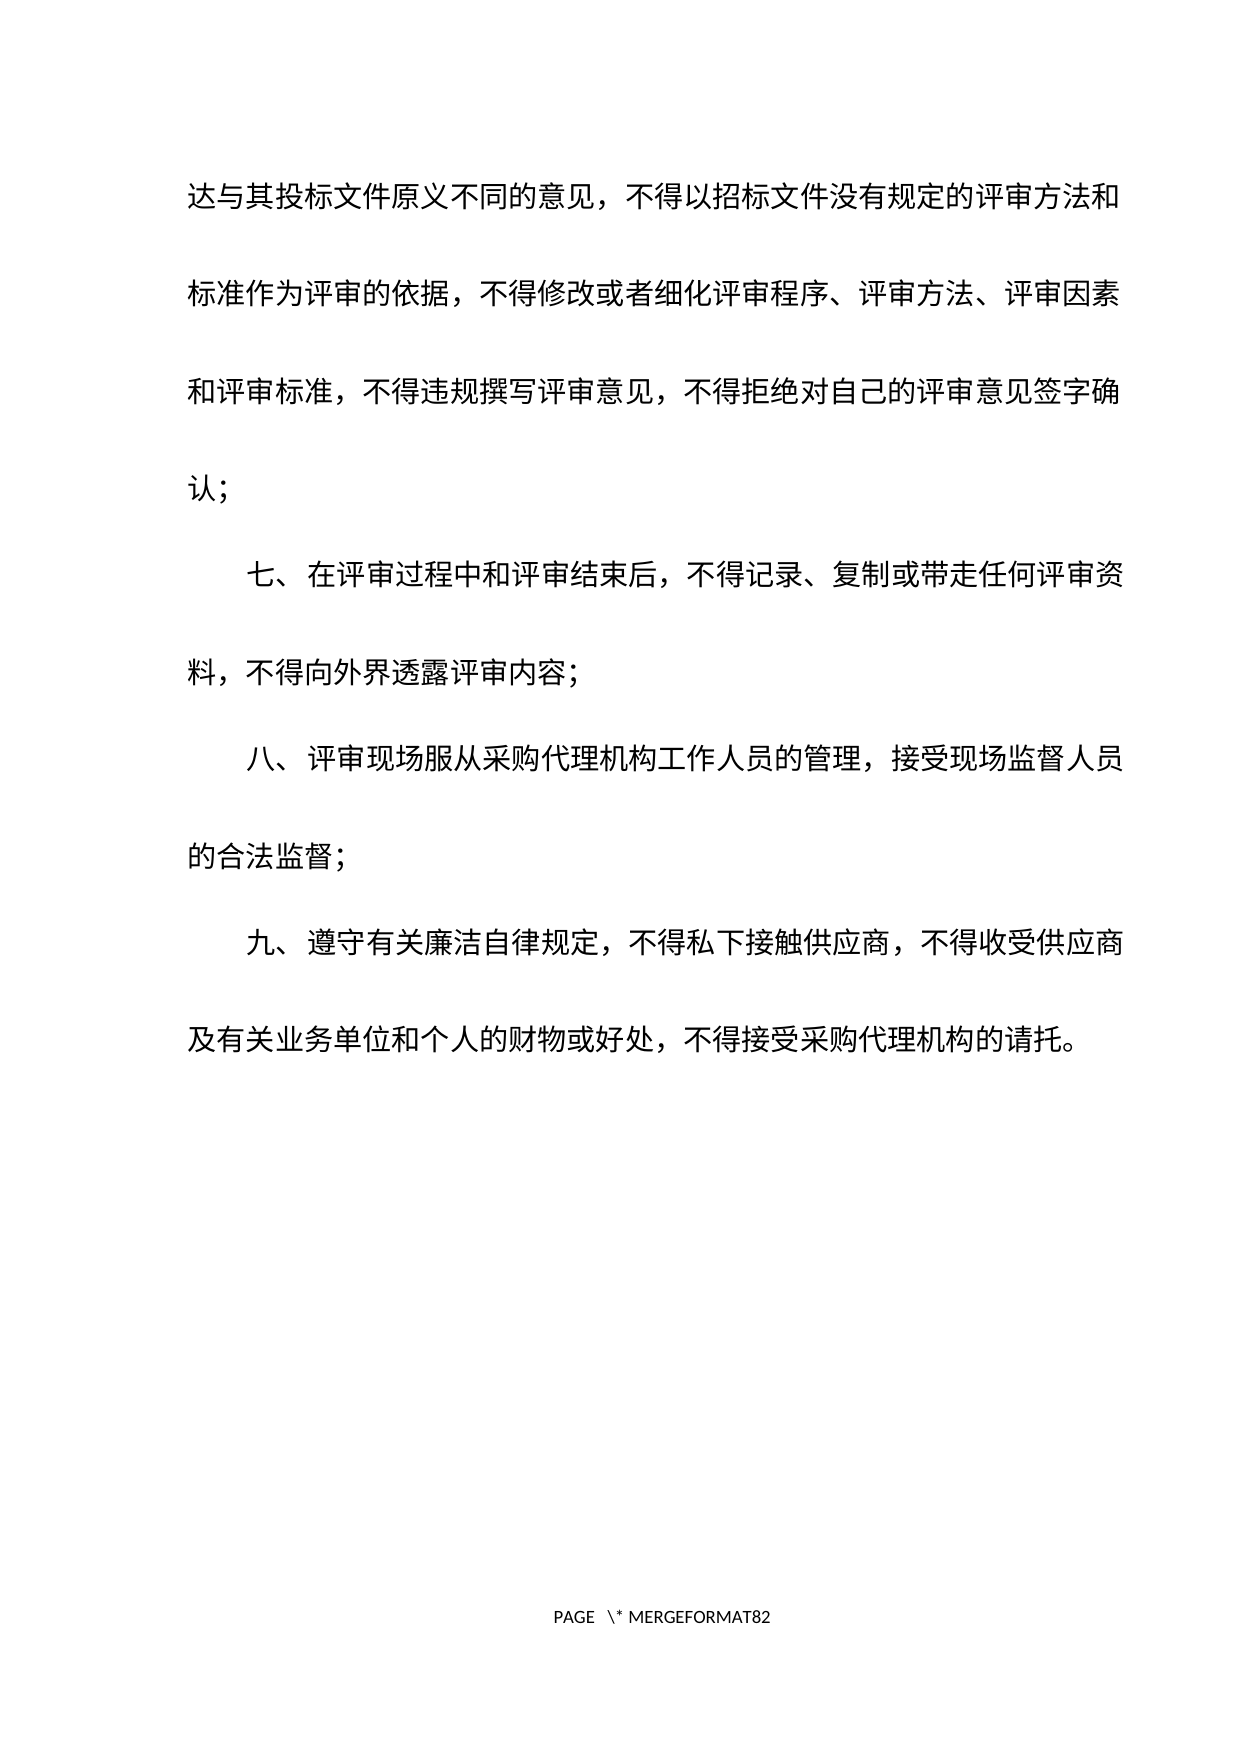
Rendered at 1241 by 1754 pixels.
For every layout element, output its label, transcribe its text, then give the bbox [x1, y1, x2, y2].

list 评审现场服从采购代理机构工作人员的管理，接受现场监督人员的合法监督； [187, 724, 1137, 887]
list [187, 162, 1137, 519]
list 在评审过程中和评审结束后，不得记录、复制或带走任何评审资料，不得向外界透露评审内容； [187, 541, 1137, 703]
list 遵守有关廉洁自律规定，不得私下接触供应商，不得收受供应商及有关业务单位和个人的财物或好处，不得接受采购代理机构的请托。 [187, 908, 1137, 1070]
